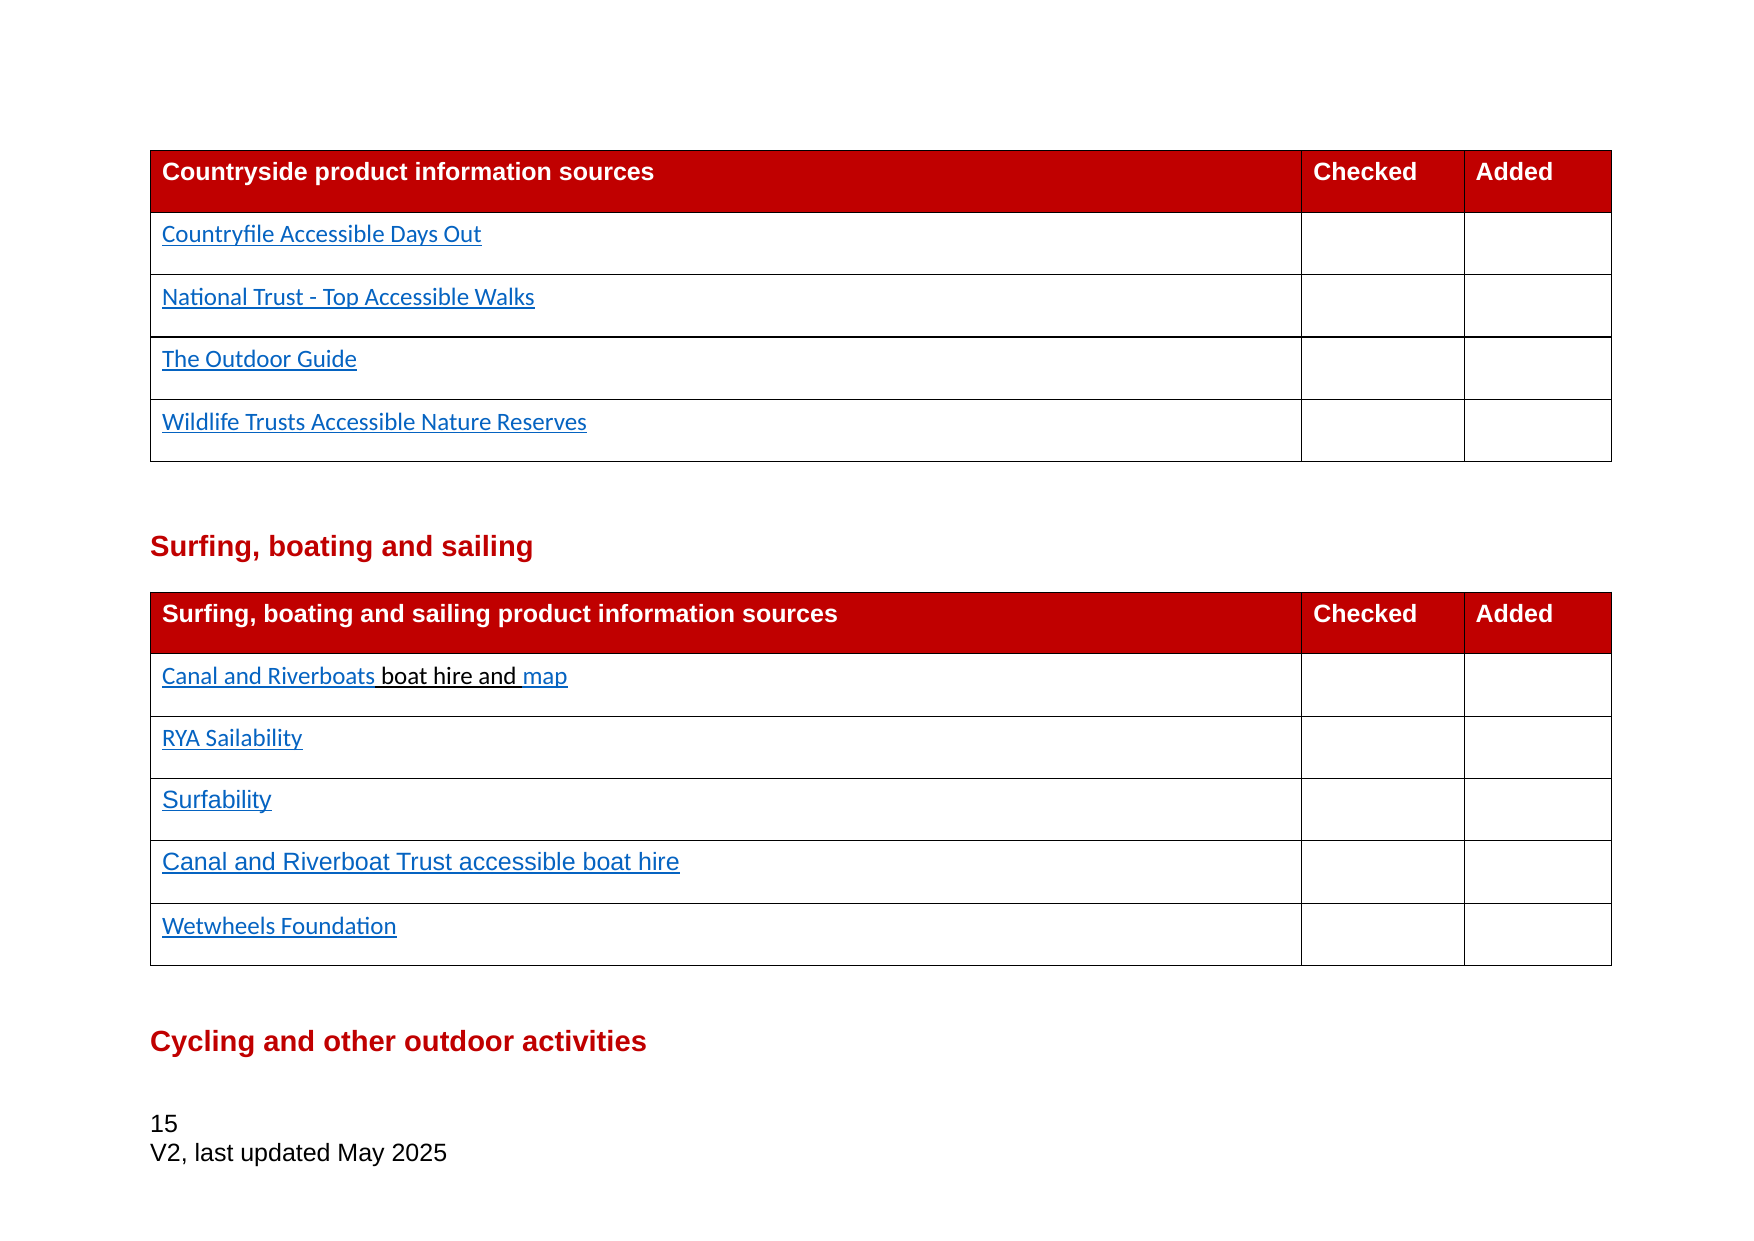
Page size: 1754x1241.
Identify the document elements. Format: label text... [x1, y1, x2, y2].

table_header Checked [1302, 151, 1464, 212]
subtitle Surfing, boating and sailing [150, 529, 1604, 563]
table_header Surfing, boating and sailing product information sources [151, 593, 1301, 653]
table_cell [1302, 841, 1464, 903]
table_cell [1465, 338, 1611, 399]
table_cell [1302, 717, 1464, 778]
table_cell [1465, 400, 1611, 461]
table_cell [1465, 779, 1611, 840]
table_cell [1465, 904, 1611, 965]
table_cell Canal and Riverboat Trust accessible boat hire [151, 841, 1301, 903]
table_cell [1302, 338, 1464, 399]
table_cell [1302, 654, 1464, 716]
table_cell Wetwheels Foundation [151, 904, 1301, 965]
table_header Added [1465, 151, 1611, 212]
table_header Countryside product information sources [151, 151, 1301, 212]
table_cell Canal and Riverboats boat hire and map [151, 654, 1301, 716]
table_cell [1465, 213, 1611, 274]
table_cell Wildlife Trusts Accessible Nature Reserves [151, 400, 1301, 461]
table_header Added [1465, 593, 1611, 653]
table_cell Countryfile Accessible Days Out [151, 213, 1301, 274]
subtitle Cycling and other outdoor activities [150, 1024, 1604, 1057]
table_cell [1465, 654, 1611, 716]
table_cell [1465, 275, 1611, 336]
table_cell [1465, 841, 1611, 903]
table_cell The Outdoor Guide [151, 338, 1301, 399]
table_cell [1302, 904, 1464, 965]
table_cell [1302, 779, 1464, 840]
table_cell RYA Sailability [151, 717, 1301, 778]
table_cell Surfability [151, 779, 1301, 840]
table_cell [1302, 275, 1464, 336]
table_header Checked [1302, 593, 1464, 653]
table_cell [1302, 400, 1464, 461]
table_cell [1302, 213, 1464, 274]
table_cell [1465, 717, 1611, 778]
table_cell National Trust - Top Accessible Walks [151, 275, 1301, 336]
